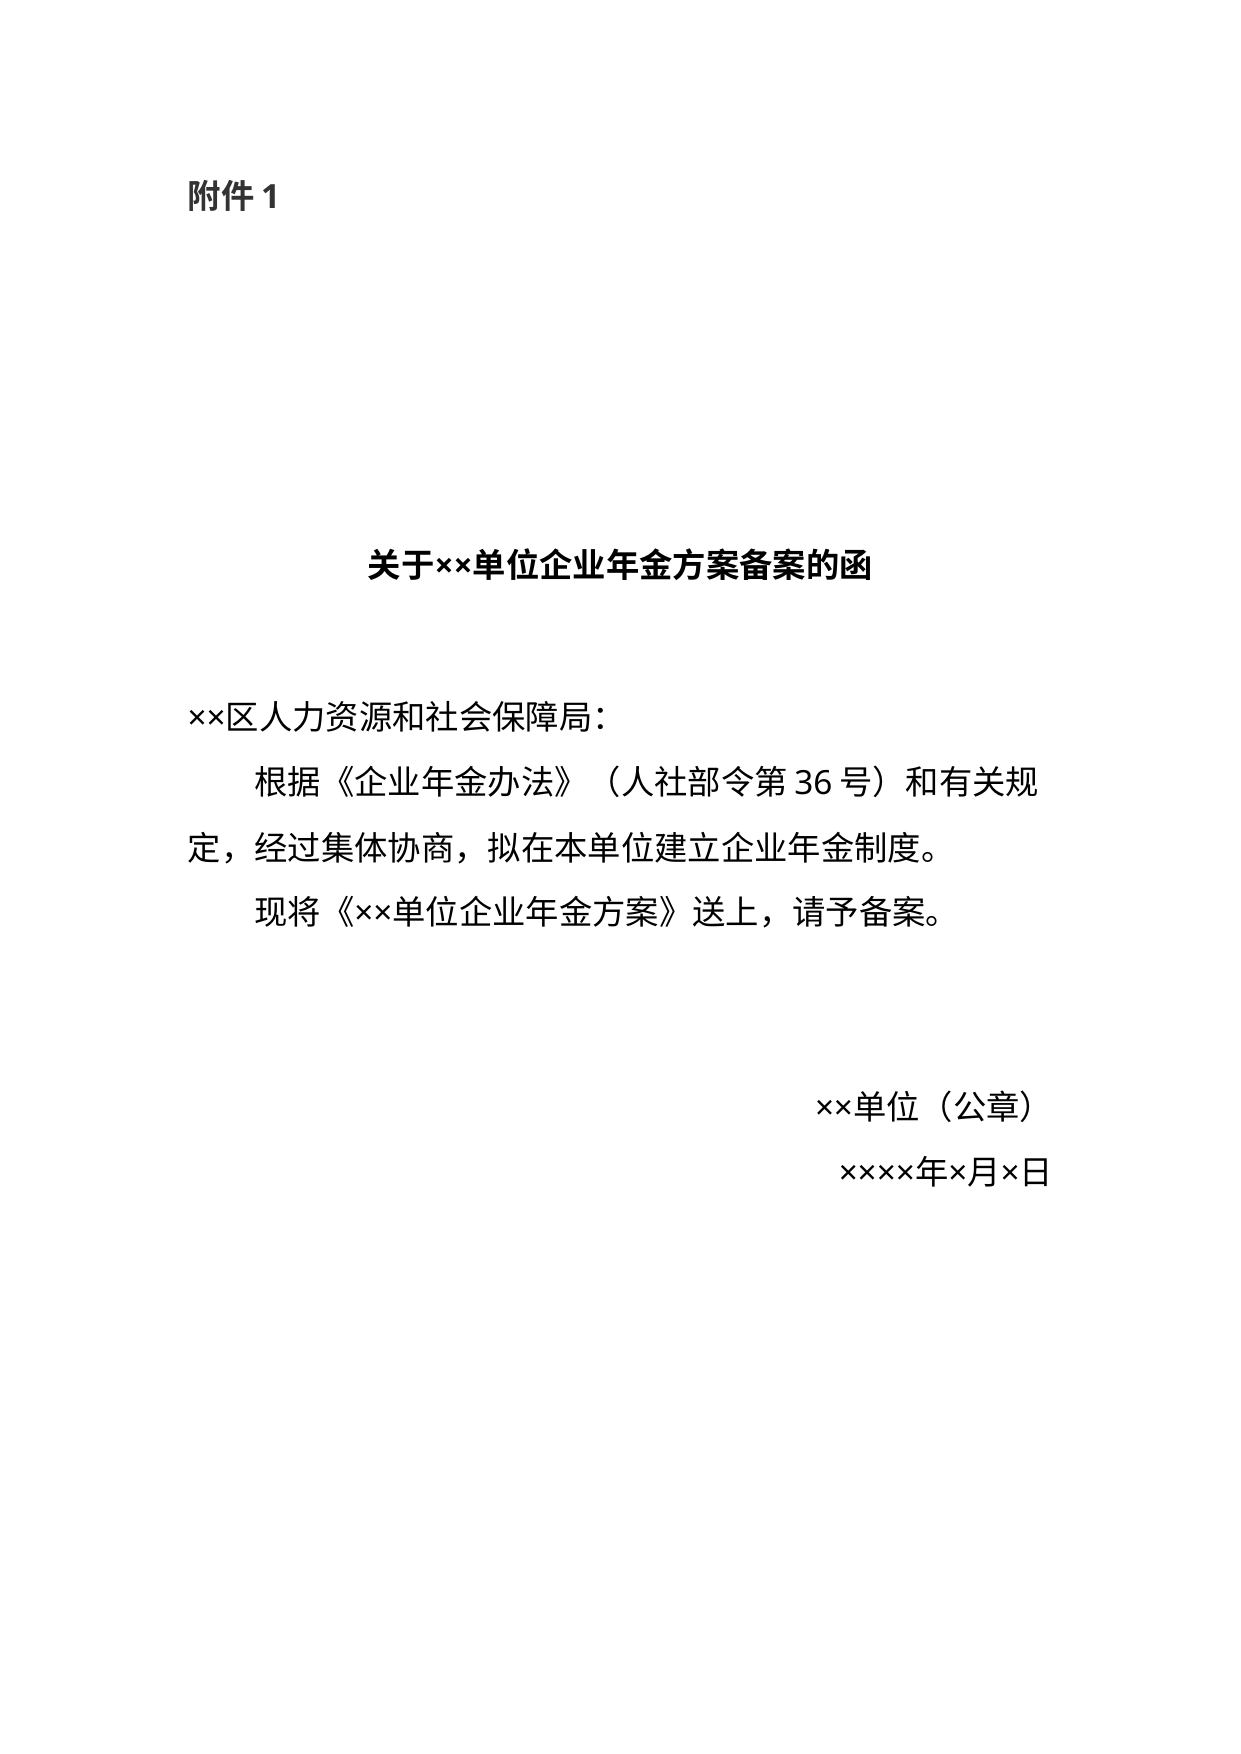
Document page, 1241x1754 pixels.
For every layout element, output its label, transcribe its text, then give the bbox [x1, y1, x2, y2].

text 附件1 [187, 162, 1053, 227]
text 关于××单位企业年金方案备案的函 [187, 531, 1053, 596]
text ××区人力资源和社会保障局： 根据《企业年金办法》（人社部令第36号）和有关规定，经过集体协商，拟在本单位建立企业年金制度。 现将《××单位企业年金方案》送上，请予备案。 [187, 618, 1053, 943]
text ××单位（公章） ××××年×月×日 [187, 1073, 1053, 1203]
